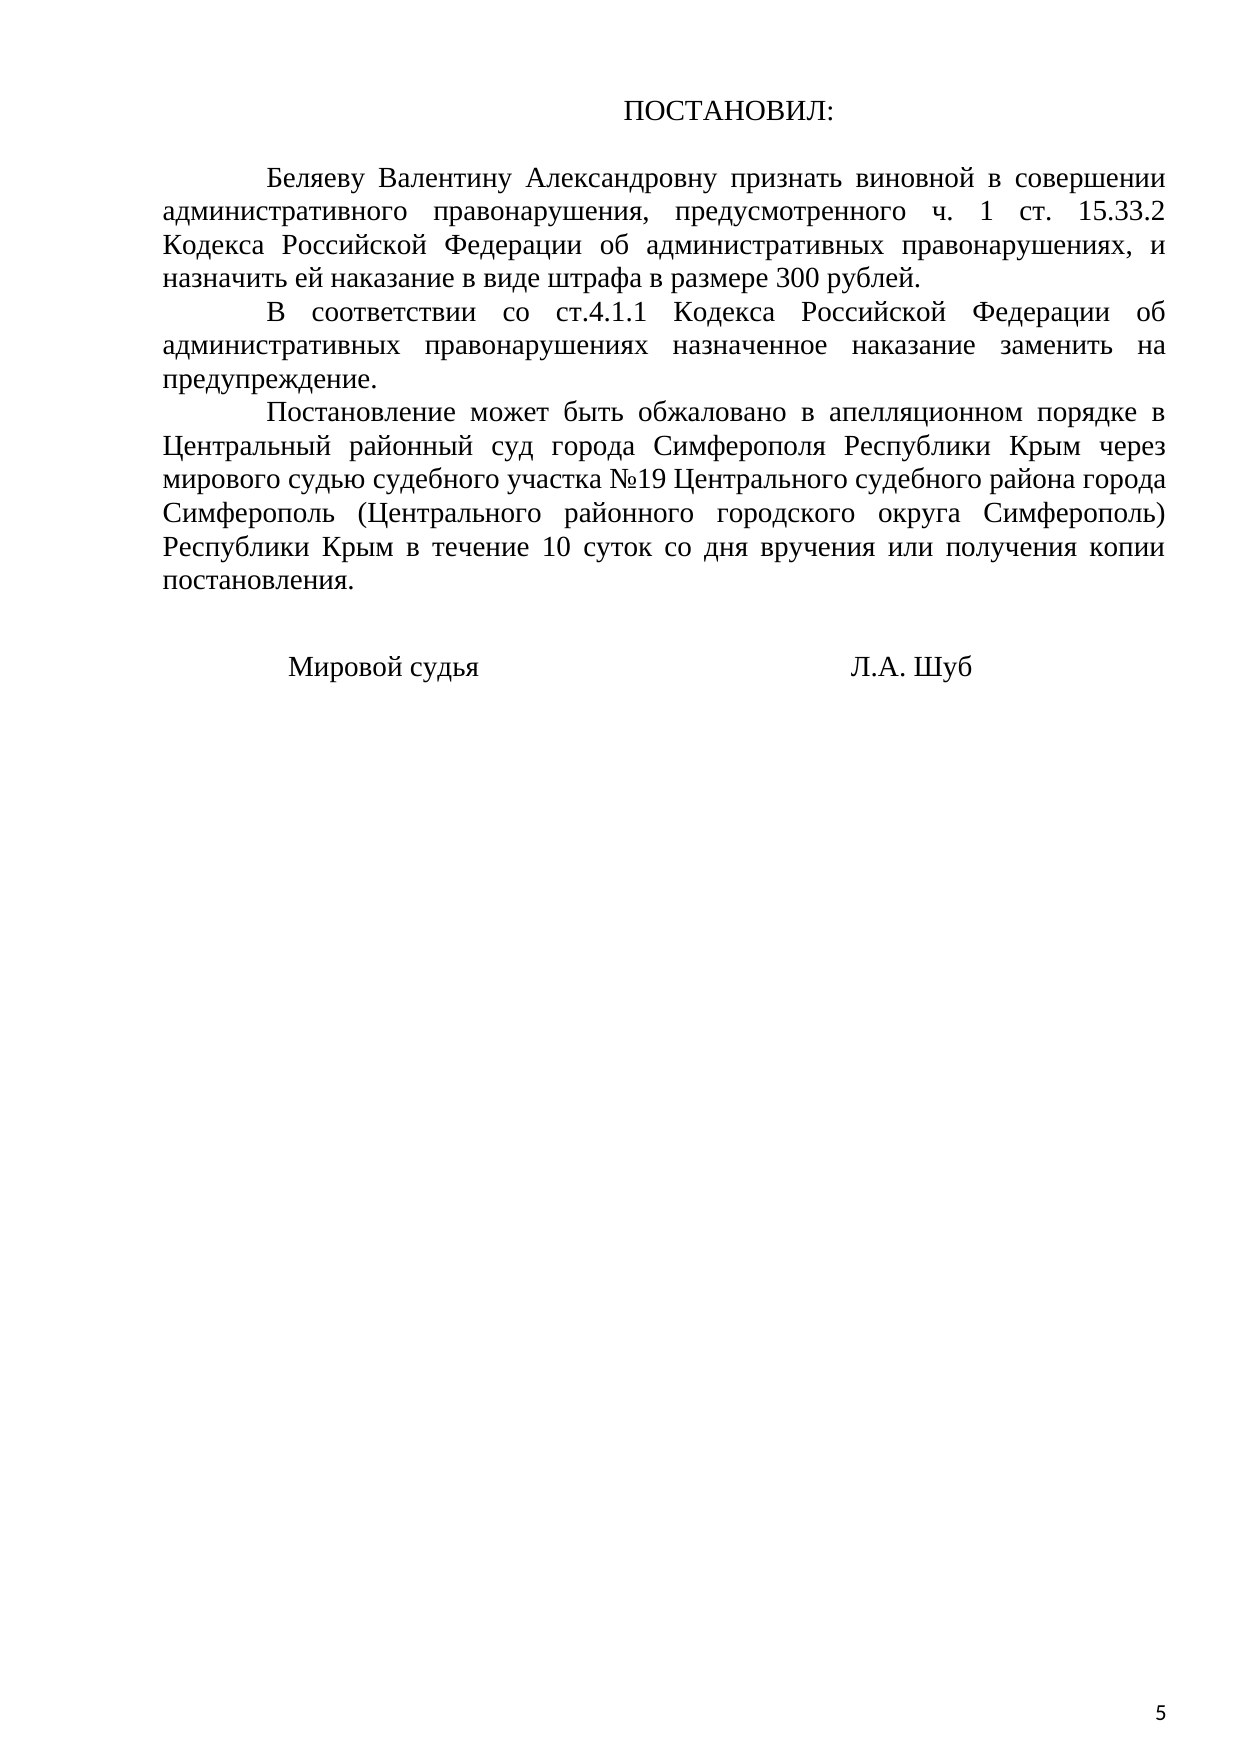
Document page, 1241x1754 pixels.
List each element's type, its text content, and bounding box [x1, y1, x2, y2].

text ПОСТАНОВИЛ: [162, 93, 1167, 126]
text Беляеву Валентину Александровну признать виновной в совершении административного правонарушения, предусмотренного ч. 1 ст. 15.33.2 Кодекса Российской Федерации об административных правонарушениях, и назначить ей наказание в виде штрафа в размере 300 рублей. [162, 160, 1167, 294]
text Мировой судья Л.А. Шуб [162, 649, 1167, 682]
text В соответствии со ст.4.1.1 Кодекса Российской Федерации об административных правонарушениях назначенное наказание заменить на предупреждение. [162, 294, 1167, 394]
text Постановление может быть обжаловано в апелляционном порядке в Центральный районный суд города Симферополя Республики Крым через мирового судью судебного участка №19 Центрального судебного района города Симферополь (Центрального районного городского округа Симферополь) Республики Крым в течение 10 суток со дня вручения или получения копии постановления. [162, 394, 1167, 596]
